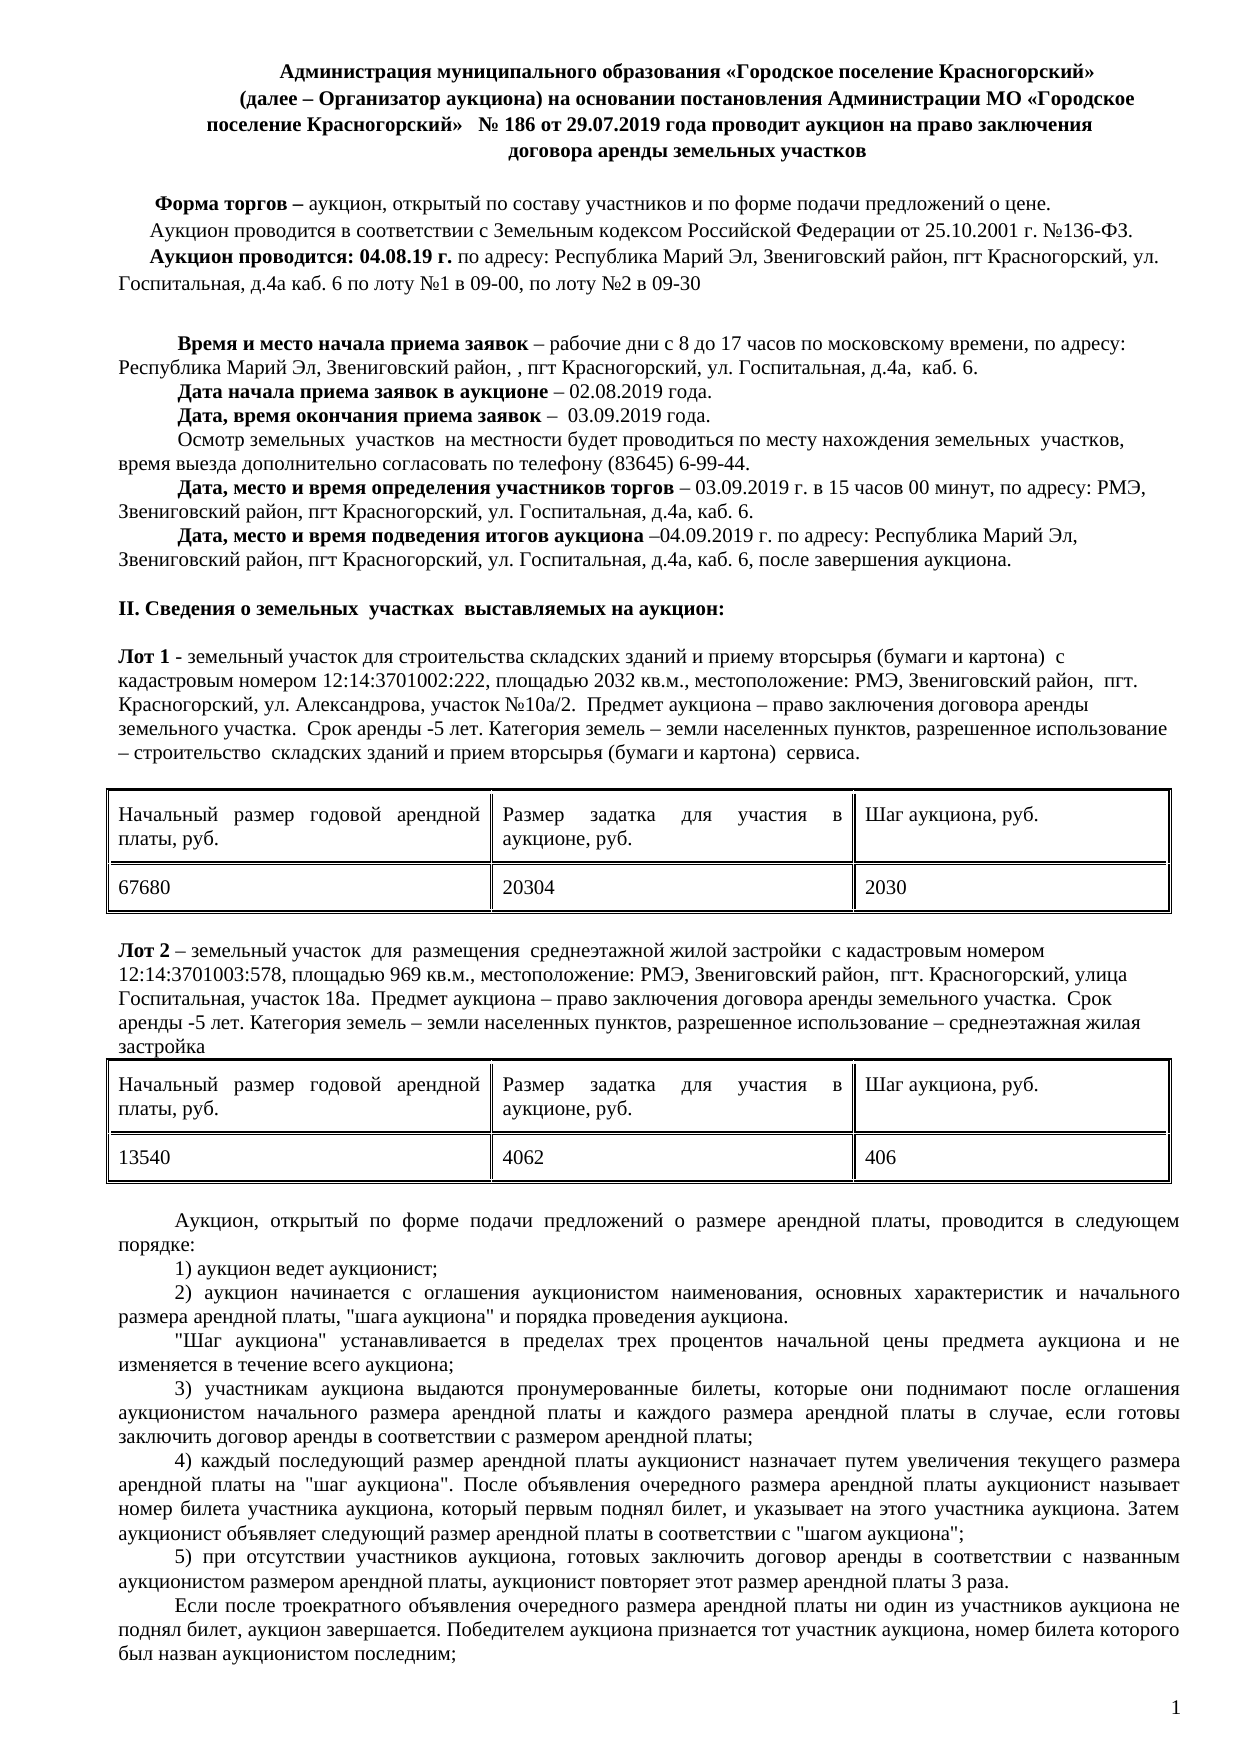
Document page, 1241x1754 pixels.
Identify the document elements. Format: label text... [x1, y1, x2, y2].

text Если после троекратного объявления очередного размера арендной платы ни один из участников аукциона не поднял билет, аукцион завершается. Победителем аукциона признается тот участник аукциона, номер билета которого был назван аукционистом последним; [118, 1593, 1181, 1665]
table_cell 20304 [491, 861, 854, 910]
table_cell 2030 [854, 861, 1169, 910]
table_header Шаг аукциона, руб. [854, 1061, 1168, 1131]
text договора аренды земельных участков [118, 138, 1181, 162]
table_header Начальный размер годовой арендной платы, руб. [109, 1061, 491, 1131]
table_header Размер задатка для участия в аукционе, руб. [491, 1060, 854, 1131]
text Администрация муниципального образования «Городское поселение Красногорский» [118, 59, 1181, 83]
text Форма торгов – аукцион, открытый по составу участников и по форме подачи предложений о цене. [118, 191, 1181, 215]
text "Шаг аукциона" устанавливается в пределах трех процентов начальной цены предмета аукциона и не изменяется в течение всего аукциона; [118, 1328, 1181, 1376]
text 1) аукцион ведет аукционист; [118, 1256, 1181, 1280]
table_cell 13540 [109, 1131, 491, 1180]
table_cell 4062 [491, 1131, 854, 1180]
text Дата начала приема заявок в аукционе – 02.08.2019 года. [118, 379, 1181, 403]
text Аукцион, открытый по форме подачи предложений о размере арендной платы, проводится в следующем порядке: [118, 1208, 1181, 1256]
text Лот 1 - земельный участок для строительства складских зданий и приему вторсырья (бумаги и картона) с кадастровым номером 12:14:3701002:222, площадью 2032 кв.м., местоположение: РМЭ, Звениговский район, пгт. Красногорский, ул. Александрова, участок №10а/2. Предмет аукциона – право заключения договора аренды земельного участка. Срок аренды -5 лет. Категория земель – земли населенных пунктов, разрешенное использование – строительство складских зданий и прием вторсырья (бумаги и картона) сервиса. [118, 643, 1181, 764]
text 2) аукцион начинается с оглашения аукционистом наименования, основных характеристик и начального размера арендной платы, "шага аукциона" и порядка проведения аукциона. [118, 1280, 1181, 1328]
text Лот 2 – земельный участок для размещения среднеэтажной жилой застройки с кадастровым номером 12:14:3701003:578, площадью 969 кв.м., местоположение: РМЭ, Звениговский район, пгт. Красногорский, улица Госпитальная, участок 18а. Предмет аукциона – право заключения договора аренды земельного участка. Срок аренды -5 лет. Категория земель – земли населенных пунктов, разрешенное использование – среднеэтажная жилая застройка [118, 938, 1181, 1058]
text Осмотр земельных участков на местности будет проводиться по месту нахождения земельных участков, время выезда дополнительно согласовать по телефону (83645) 6-99-44. [118, 427, 1181, 475]
text Дата, место и время определения участников торгов – 03.09.2019 г. в 15 часов 00 минут, по адресу: РМЭ, Звениговский район, пгт Красногорский, ул. Госпитальная, д.4а, каб. 6. [118, 475, 1181, 523]
table_header Начальный размер годовой арендной платы, руб. [109, 791, 491, 861]
text II. Сведения о земельных участках выставляемых на аукцион: [118, 595, 1181, 619]
text 4) каждый последующий размер арендной платы аукционист назначает путем увеличения текущего размера арендной платы на "шаг аукциона". После объявления очередного размера арендной платы аукционист называет номер билета участника аукциона, который первым поднял билет, и указывает на этого участника аукциона. Затем аукционист объявляет следующий размер арендной платы в соответствии с "шагом аукциона"; [118, 1448, 1181, 1544]
table_header Шаг аукциона, руб. [854, 791, 1168, 861]
text Дата, время окончания приема заявок – 03.09.2019 года. [118, 403, 1181, 427]
table_cell 67680 [109, 861, 491, 910]
table_header Размер задатка для участия в аукционе, руб. [491, 790, 854, 861]
text Дата, место и время подведения итогов аукциона –04.09.2019 г. по адресу: Республика Марий Эл, Звениговский район, пгт Красногорский, ул. Госпитальная, д.4а, каб. 6, после завершения аукциона. [118, 523, 1181, 571]
text Аукцион проводится в соответствии с Земельным кодексом Российской Федерации от 25.10.2001 г. №136-ФЗ. [118, 218, 1181, 242]
text 3) участникам аукциона выдаются пронумерованные билеты, которые они поднимают после оглашения аукционистом начального размера арендной платы и каждого размера арендной платы в случае, если готовы заключить договор аренды в соответствии с размером арендной платы; [118, 1376, 1181, 1448]
text 5) при отсутствии участников аукциона, готовых заключить договор аренды в соответствии с названным аукционистом размером арендной платы, аукционист повторяет этот размер арендной платы 3 раза. [118, 1544, 1181, 1593]
table_cell 406 [854, 1131, 1169, 1180]
text Время и место начала приема заявок – рабочие дни с 8 до 17 часов по московскому времени, по адресу: Республика Марий Эл, Звениговский район, , пгт Красногорский, ул. Госпитальная, д.4а, каб. 6. [118, 331, 1181, 379]
text Аукцион проводится: 04.08.19 г. по адресу: Республика Марий Эл, Звениговский район, пгт Красногорский, ул. Госпитальная, д.4а каб. 6 по лоту №1 в 09-00, по лоту №2 в 09-30 [118, 244, 1181, 295]
text (далее – Организатор аукциона) на основании постановления Администрации МО «Городское поселение Красногорский» № 186 от 29.07.2019 года проводит аукцион на право заключения [118, 86, 1181, 136]
